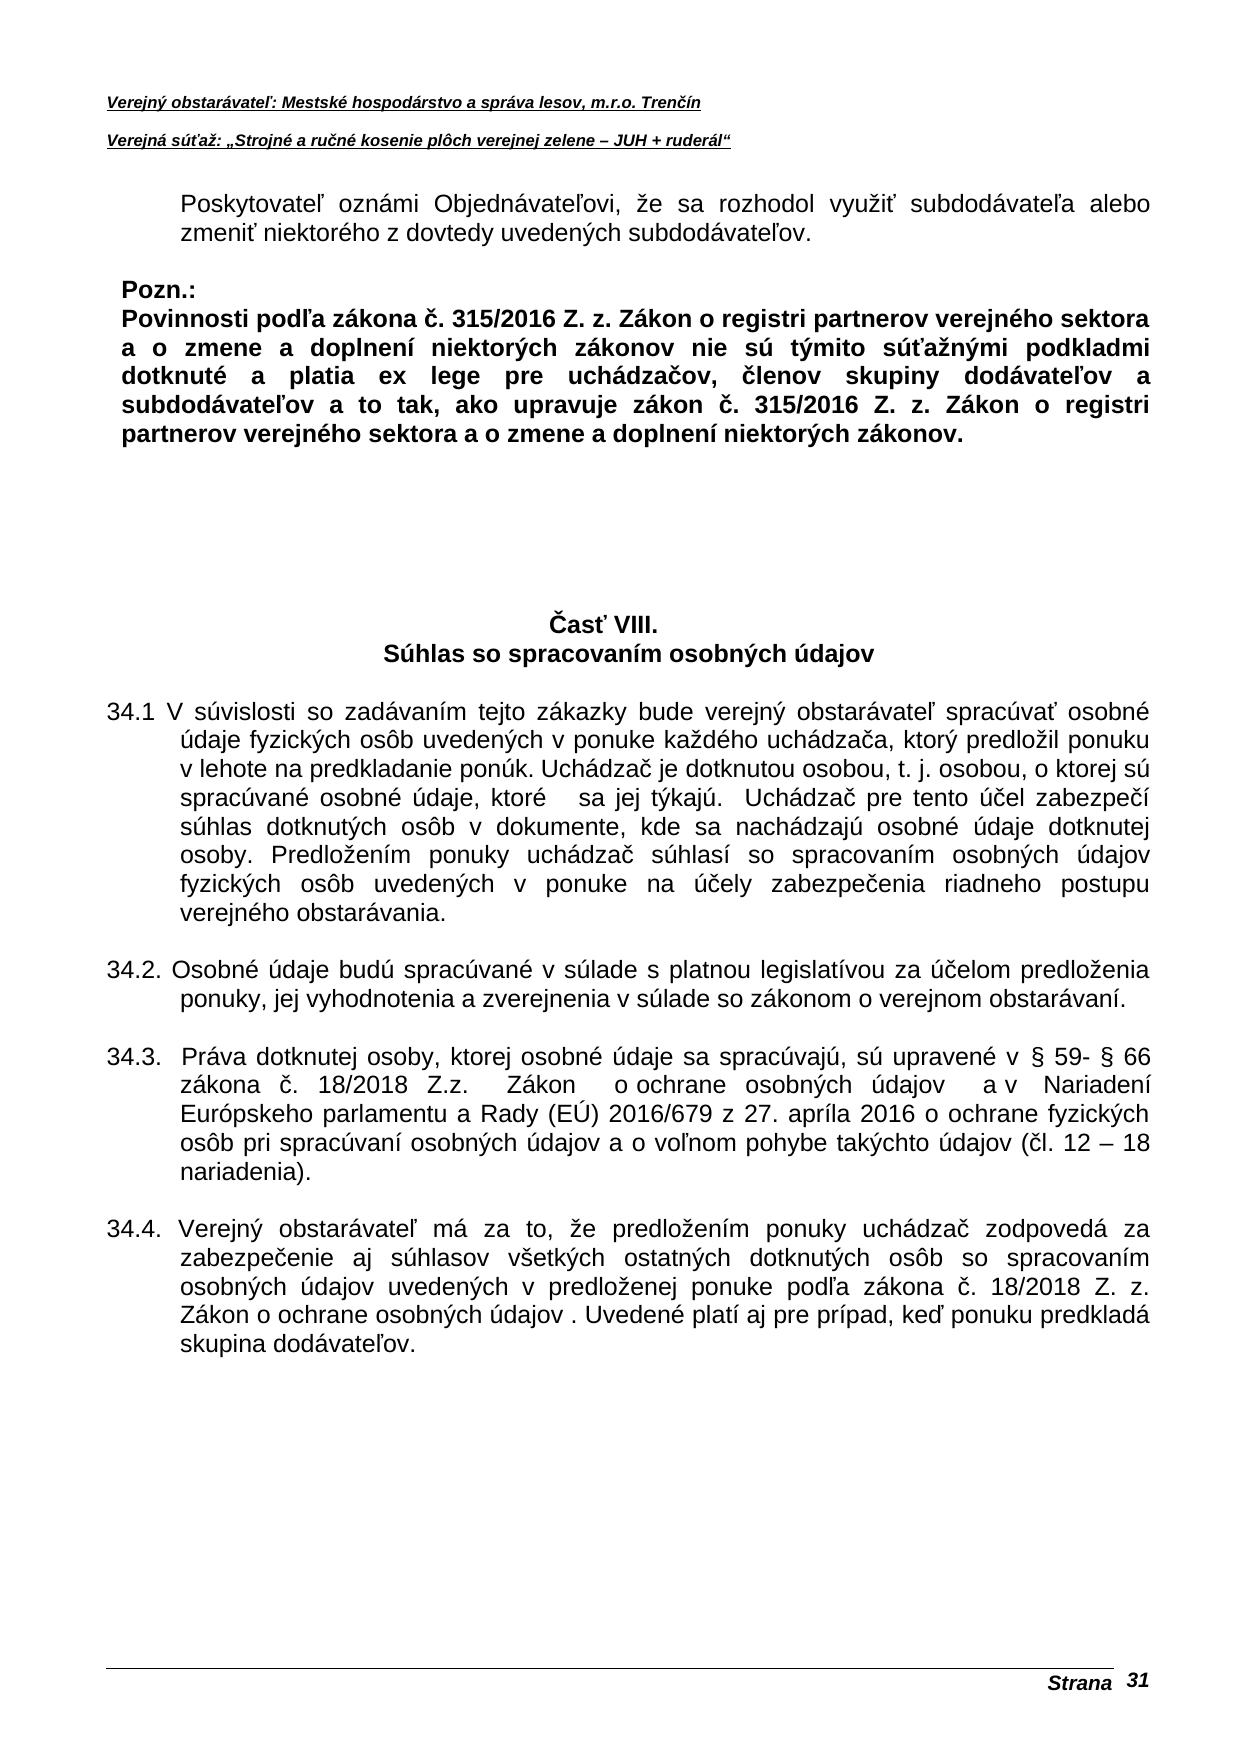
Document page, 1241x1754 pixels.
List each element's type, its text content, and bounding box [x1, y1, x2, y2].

text 34.1 V súvislosti so zadávaním tejto zákazky bude verejný obstarávateľ spracúvať osobné údaje fyzických osôb uvedených v ponuke každého uchádzača, ktorý predložil ponuku v lehote na predkladanie ponúk. Uchádzač je dotknutou osobou, t. j. osobou, o ktorej sú spracúvané osobné údaje, ktoré sa jej týkajú. Uchádzač pre tento účel zabezpečí súhlas dotknutých osôb v dokumente, kde sa nachádzajú osobné údaje dotknutej osoby. Predložením ponuky uchádzač súhlasí so spracovaním osobných údajov fyzických osôb uvedených v ponuke na účely zabezpečenia riadneho postupu verejného obstarávania. [106, 697, 1152, 927]
text 34.4. Verejný obstarávateľ má za to, že predložením ponuky uchádzač zodpovedá za zabezpečenie aj súhlasov všetkých ostatných dotknutých osôb so spracovaním osobných údajov uvedených v predloženej ponuke podľa zákona č. 18/2018 Z. z. Zákon o ochrane osobných údajov . Uvedené platí aj pre prípad, keď ponuku predkladá skupina dodávateľov. [106, 1214, 1152, 1358]
text Súhlas so spracovaním osobných údajov [106, 639, 1152, 668]
text Pozn.: [121, 275, 1152, 304]
text 34.2. Osobné údaje budú spracúvané v súlade s platnou legislatívou za účelom predloženia ponuky, jej vyhodnotenia a zverejnenia v súlade so zákonom o verejnom obstarávaní. [106, 955, 1152, 1013]
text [180, 189, 1152, 246]
text Časť VIII. [328, 610, 1152, 639]
text Povinnosti podľa zákona č. 315/2016 Z. z. Zákon o registri partnerov verejného sektora a o zmene a doplnení niektorých zákonov nie sú týmito súťažnými podkladmi dotknuté a platia ex lege pre uchádzačov, členov skupiny dodávateľov a subdodávateľov a to tak, ako upravuje zákon č. 315/2016 Z. z. Zákon o registri partnerov verejného sektora a o zmene a doplnení niektorých zákonov. [121, 304, 1152, 447]
text 34.3. Práva dotknutej osoby, ktorej osobné údaje sa spracúvajú, sú upravené v § 59- § 66 zákona č. 18/2018 Z.z. Zákon o ochrane osobných údajov a v Nariadení Európskeho parlamentu a Rady (EÚ) 2016/679 z 27. apríla 2016 o ochrane fyzických osôb pri spracúvaní osobných údajov a o voľnom pohybe takýchto údajov (čl. 12 – 18 nariadenia). [106, 1042, 1152, 1185]
